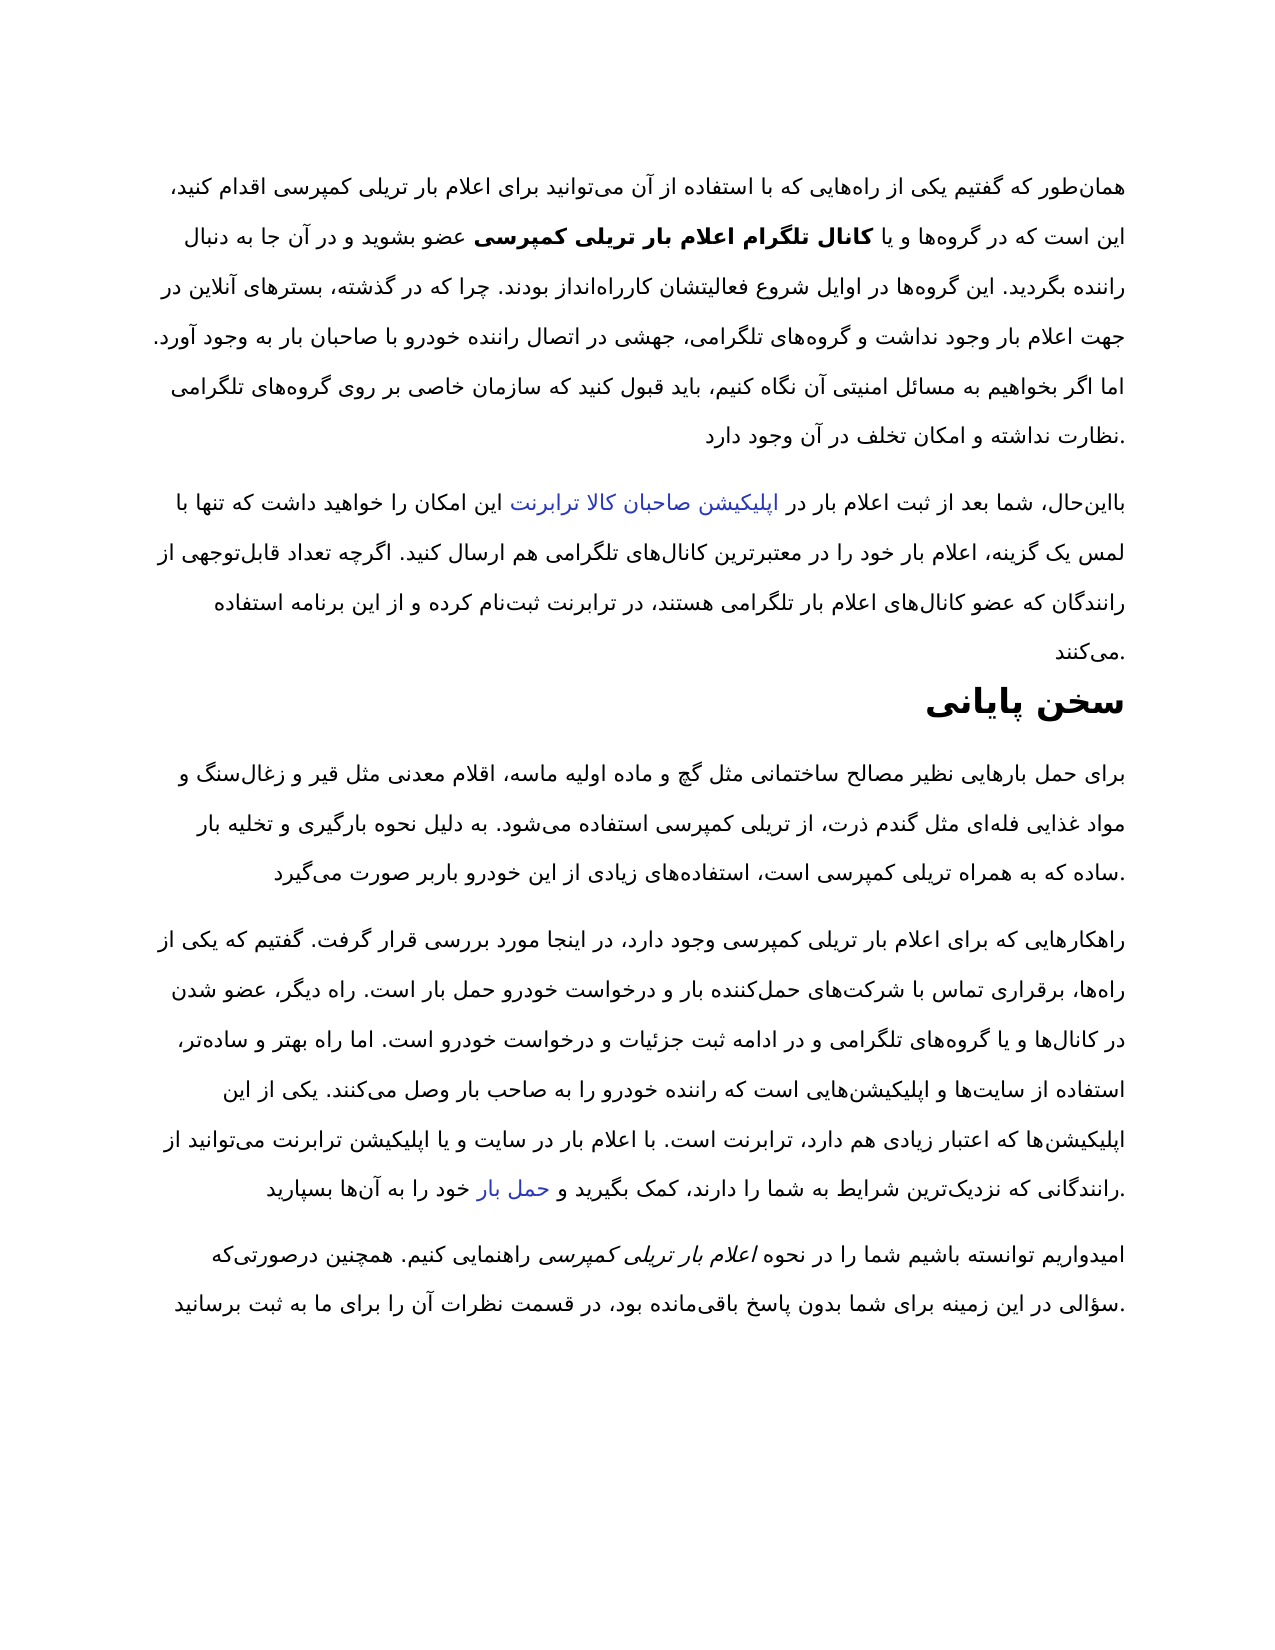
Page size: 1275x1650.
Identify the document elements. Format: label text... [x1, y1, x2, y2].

text سخن پایانی [150, 681, 1125, 721]
text بااین‌حال، شما بعد از ثبت اعلام بار در اپلیکیشن صاحبان کالا ترابرنت این امکان را خواهید داشت که تنها با لمس یک گزینه، اعلام بار خود را در معتبرترین کانال‌های تلگرامی هم ارسال کنید. اگرچه تعداد قابل‌توجهی از رانندگان که عضو کانال‌های اعلام بار تلگرامی هستند، در ترابرنت ثبت‌نام کرده و از این برنامه استفاده می‌کنند. [150, 466, 1125, 666]
text راهکار‌هایی که برای اعلام بار تریلی کمپرسی وجود دارد، در اینجا مورد بررسی قرار گرفت. گفتیم که یکی از راه‌ها، برقراری تماس با شرکت‌های حمل‌کننده بار و درخواست خودرو حمل بار است. راه دیگر، عضو شدن در کانال‌ها و یا گروه‌های تلگرامی و در ادامه ثبت جزئیات و درخواست خودرو است. اما راه بهتر و ساده‌تر، استفاده از سایت‌ها و اپلیکیشن‌هایی است که راننده خودرو را به صاحب بار وصل می‌کنند. یکی از این اپلیکیشن‌ها که اعتبار زیادی هم دارد، ترابرنت است. با اعلام بار در سایت و یا اپلیکیشن ترابرنت می‌توانید از رانندگانی که نزدیک‌ترین شرایط به شما را دارند، کمک بگیرید و حمل بار خود را به آن‌ها بسپارید. [150, 902, 1125, 1202]
text برای حمل‌ بارهایی نظیر مصالح ساختمانی مثل گچ و ماده اولیه ماسه، اقلام معدنی مثل قیر و زغال‌سنگ و مواد غذایی فله‌ای مثل گندم ذرت، از تریلی کمپرسی استفاده می‌شود. به دلیل نحوه بارگیری و تخلیه بار ساده که به همراه تریلی کمپرسی است، استفاده‌های زیادی از این خودرو باربر صورت می‌گیرد. [150, 737, 1125, 887]
text امیدواریم توانسته باشیم شما را در نحوه اعلام بار تریلی کمپرسی راهنمایی کنیم. همچنین درصورتی‌که سؤالی در این زمینه برای شما بدون پاسخ باقی‌مانده بود، در قسمت نظر‌ات آن را برای ما به ثبت برسانید. [150, 1218, 1125, 1318]
text همان‌طور که گفتیم یکی از راه‌هایی که با استفاده از آن می‌توانید برای اعلام بار تریلی کمپرسی اقدام کنید، این است که در گروه‌ها و یا کانال تلگرام اعلام بار تریلی کمپرسی عضو بشوید و در آن جا به دنبال راننده بگردید. این گروه‌ها در اوایل شروع فعالیتشان کارراه‌انداز بودند. چرا که در گذشته، بستر‌های آنلاین در جهت اعلام بار وجود نداشت و گروه‌های تلگرامی، جهشی در اتصال راننده خودرو با صاحبان بار به وجود آورد. اما اگر بخواهیم به مسائل امنیتی آن نگاه کنیم، باید قبول کنید که سازمان خاصی بر روی گروه‌های تلگرامی نظارت نداشته و امکان تخلف در آن وجود دارد. [150, 150, 1125, 450]
